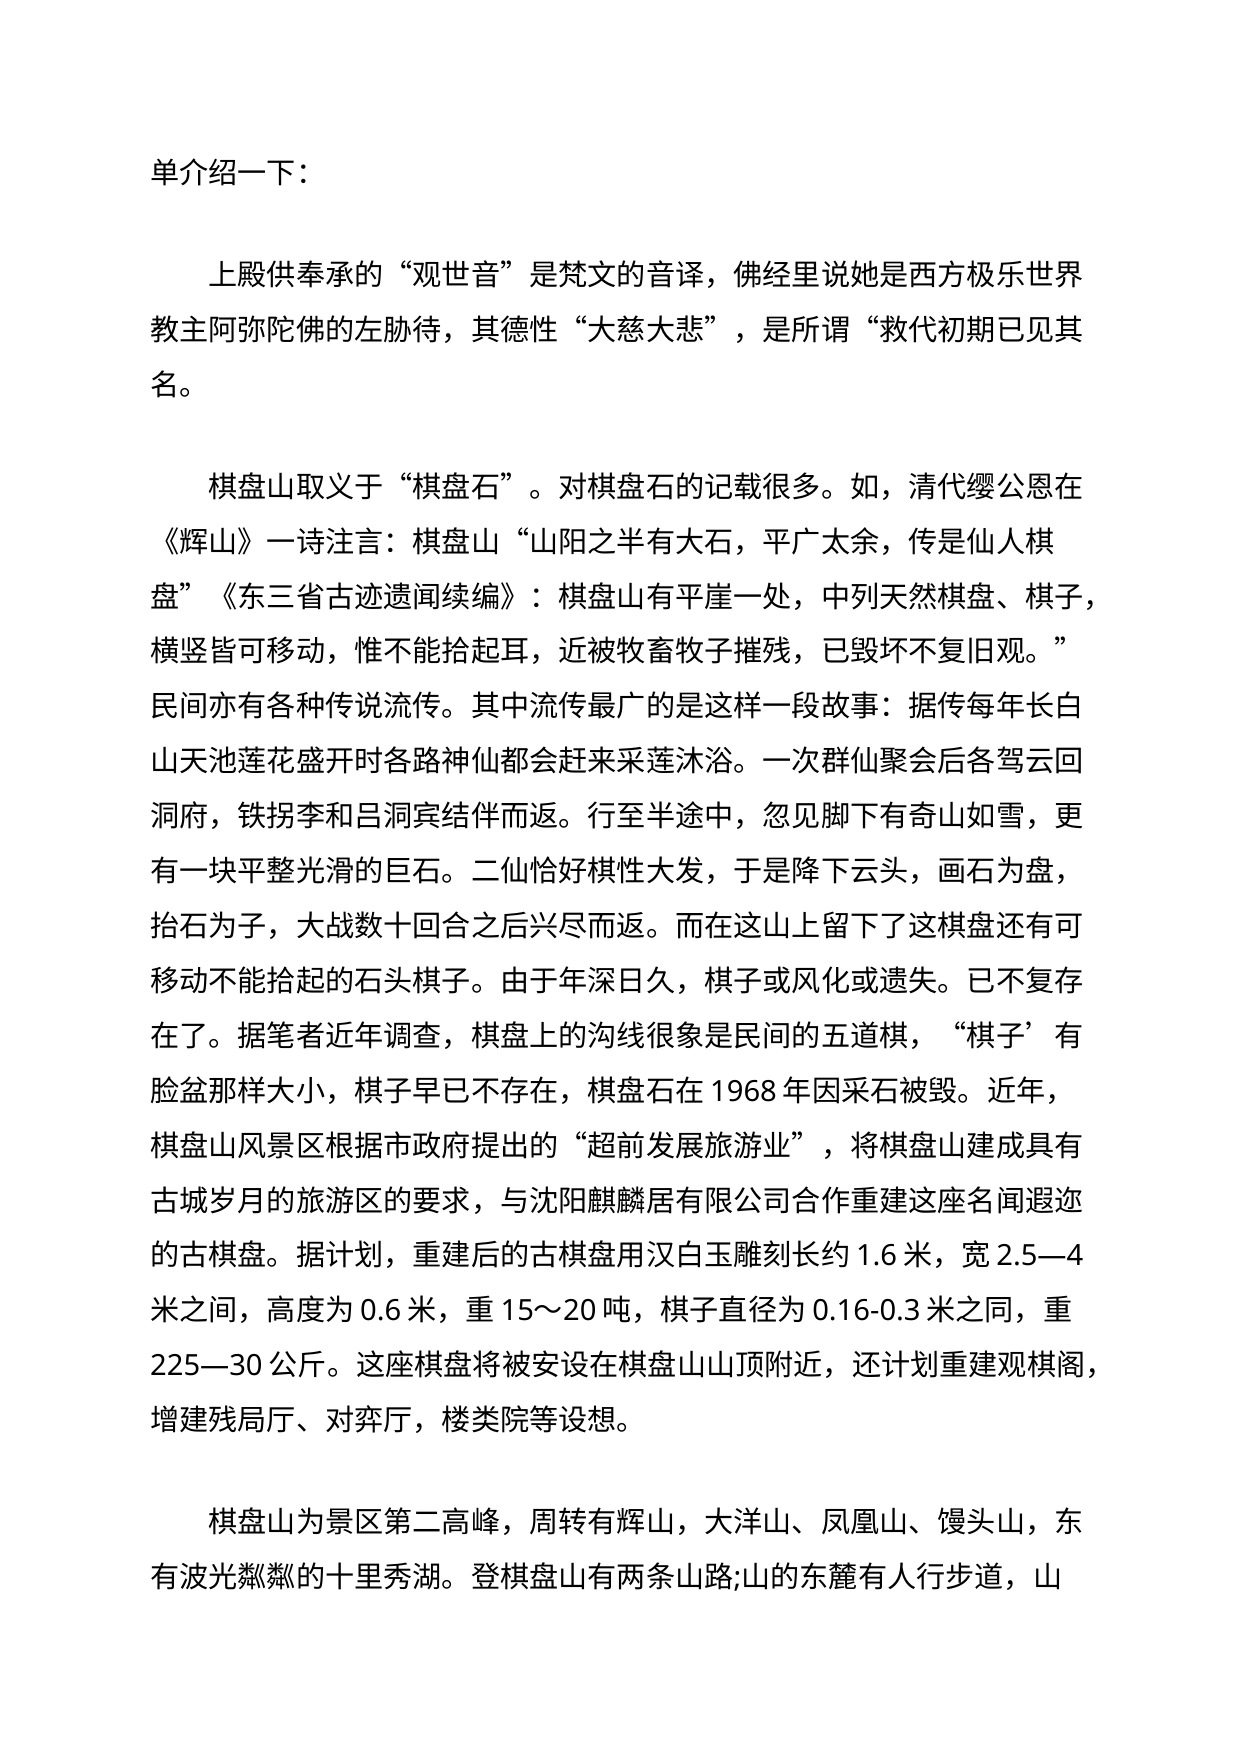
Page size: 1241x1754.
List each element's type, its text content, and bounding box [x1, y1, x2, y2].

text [150, 1499, 1090, 1596]
text 上殿供奉承的“观世音”是梵文的音译，佛经里说她是西方极乐世界教主阿弥陀佛的左胁待，其德性“大慈大悲”，是所谓“救代初期已见其名。 [150, 252, 1090, 404]
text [150, 150, 1090, 192]
text 棋盘山取义于“棋盘石”。对棋盘石的记载很多。如，清代缨公恩在《辉山》一诗注言：棋盘山“山阳之半有大石，平广太余，传是仙人棋盘”《东三省古迹遗闻续编》：棋盘山有平崖一处，中列天然棋盘、棋子，横竖皆可移动，惟不能拾起耳，近被牧畜牧子摧残，已毁坏不复旧观。”民间亦有各种传说流传。其中流传最广的是这样一段故事：据传每年长白山天池莲花盛开时各路神仙都会赶来采莲沐浴。一次群仙聚会后各驾云回洞府，铁拐李和吕洞宾结伴而返。行至半途中，忽见脚下有奇山如雪，更有一块平整光滑的巨石。二仙恰好棋性大发，于是降下云头，画石为盘，抬石为子，大战数十回合之后兴尽而返。而在这山上留下了这棋盘还有可移动不能拾起的石头棋子。由于年深日久，棋子或风化或遗失。已不复存在了。据笔者近年调查，棋盘上的沟线很象是民间的五道棋，“棋子’有脸盆那样大小，棋子早已不存在，棋盘石在1968年因采石被毁。近年，棋盘山风景区根据市政府提出的“超前发展旅游业”，将棋盘山建成具有古城岁月的旅游区的要求，与沈阳麒麟居有限公司合作重建这座名闻遐迩的古棋盘。据计划，重建后的古棋盘用汉白玉雕刻长约1.6米，宽2.5—4米之间，高度为0.6米，重15～20吨，棋子直径为0.16-0.3米之同，重225—30公斤。这座棋盘将被安设在棋盘山山顶附近，还计划重建观棋阁，增建残局厅、对弈厅，楼类院等设想。 [150, 463, 1090, 1439]
